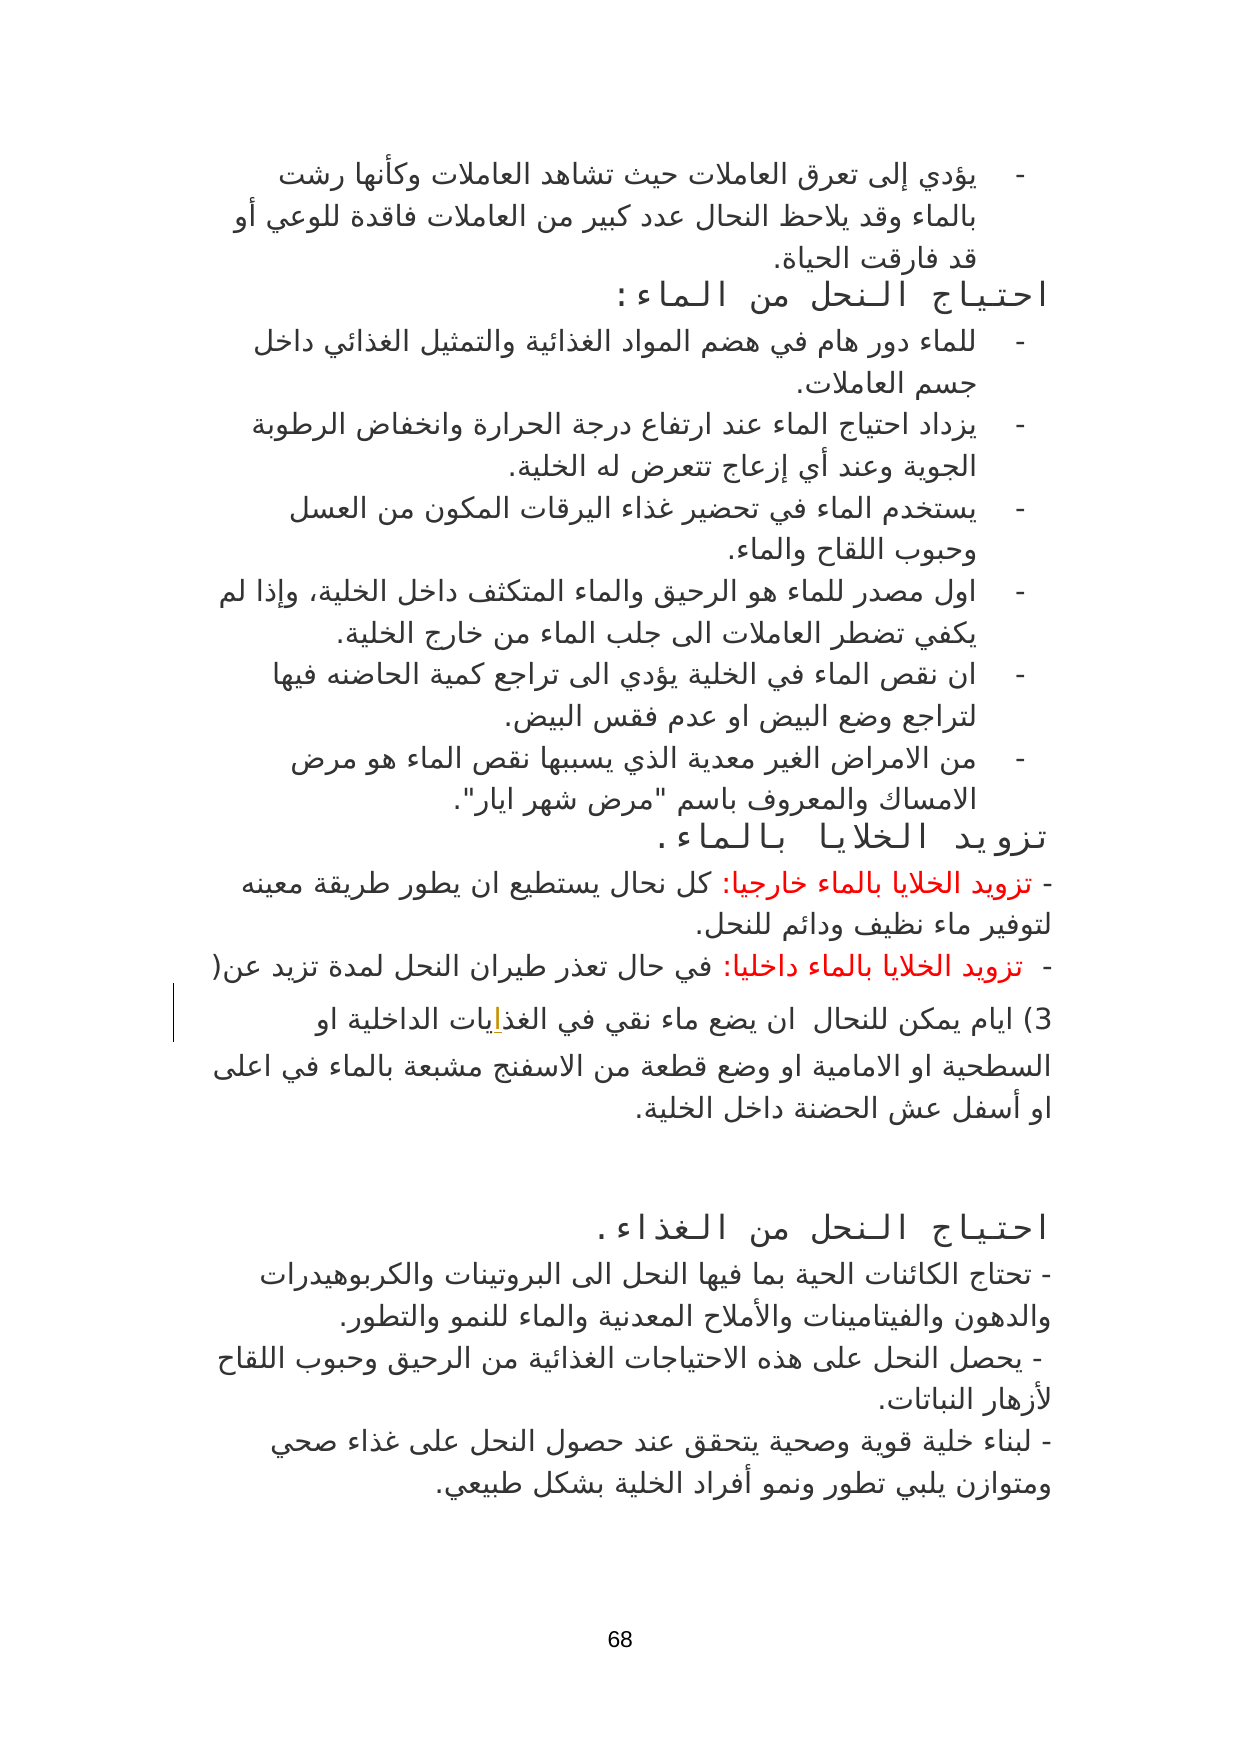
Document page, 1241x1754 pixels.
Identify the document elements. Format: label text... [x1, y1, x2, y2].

list يستخدم الماء في تحضير غذاء اليرقات المكون من العسل وحبوب اللقاح والماء. [208, 483, 1015, 567]
text احتياج النحل من الماء: [208, 275, 1053, 317]
list من الامراض الغير معدية الذي يسببها نقص الماء هو مرض الامساك والمعروف باسم "مرض شهر ايار". [208, 733, 1015, 817]
list اول مصدر للماء هو الرحيق والماء المتكثف داخل الخلية، وإذا لم يكفي تضطر العاملات الى جلب الماء من خارج الخلية. [208, 567, 1015, 650]
text - تحتاج الكائنات الحية بما فيها النحل الى البروتينات والكربوهيدرات والدهون والفيتامينات والأملاح المعدنية والماء للنمو والتطور. [208, 1250, 1053, 1333]
list يؤدي إلى تعرق العاملات حيث تشاهد العاملات وكأنها رشت بالماء وقد يلاحظ النحال عدد كبير من العاملات فاقدة للوعي أو قد فارقت الحياة. [208, 150, 1015, 275]
text - تزويد الخلايا بالماء خارجيا: كل نحال يستطيع ان يطور طريقة معينه لتوفير ماء نظيف ودائم للنحل. [208, 858, 1053, 942]
text - تزويد الخلايا بالماء داخليا: في حال تعذر طيران النحل لمدة تزيد عن(3) ايام يمكن للنحال ان يضع ماء نقي في الغذيات الداخلية او السطحية او الامامية او وضع قطعة من الاسفنج مشبعة بالماء في اعلى او أسفل عش الحضنة داخل الخلية. [208, 942, 1053, 1125]
list للماء دور هام في هضم المواد الغذائية والتمثيل الغذائي داخل جسم العاملات. [208, 317, 1015, 400]
list يزداد احتياج الماء عند ارتفاع درجة الحرارة وانخفاض الرطوبة الجوية وعند أي إزعاج تتعرض له الخلية. [208, 400, 1015, 483]
text - يحصل النحل على هذه الاحتياجات الغذائية من الرحيق وحبوب اللقاح لأزهار النباتات. [208, 1333, 1053, 1417]
text - لبناء خلية قوية وصحية يتحقق عند حصول النحل على غذاء صحي ومتوازن يلبي تطور ونمو أفراد الخلية بشكل طبيعي. [208, 1417, 1053, 1500]
list ان نقص الماء في الخلية يؤدي الى تراجع كمية الحاضنه فيها لتراجع وضع البيض او عدم فقس البيض. [208, 650, 1015, 733]
text تزويد الخلايا بالماء. [208, 817, 1053, 858]
text احتياج النحل من الغذاء. [208, 1208, 1053, 1250]
